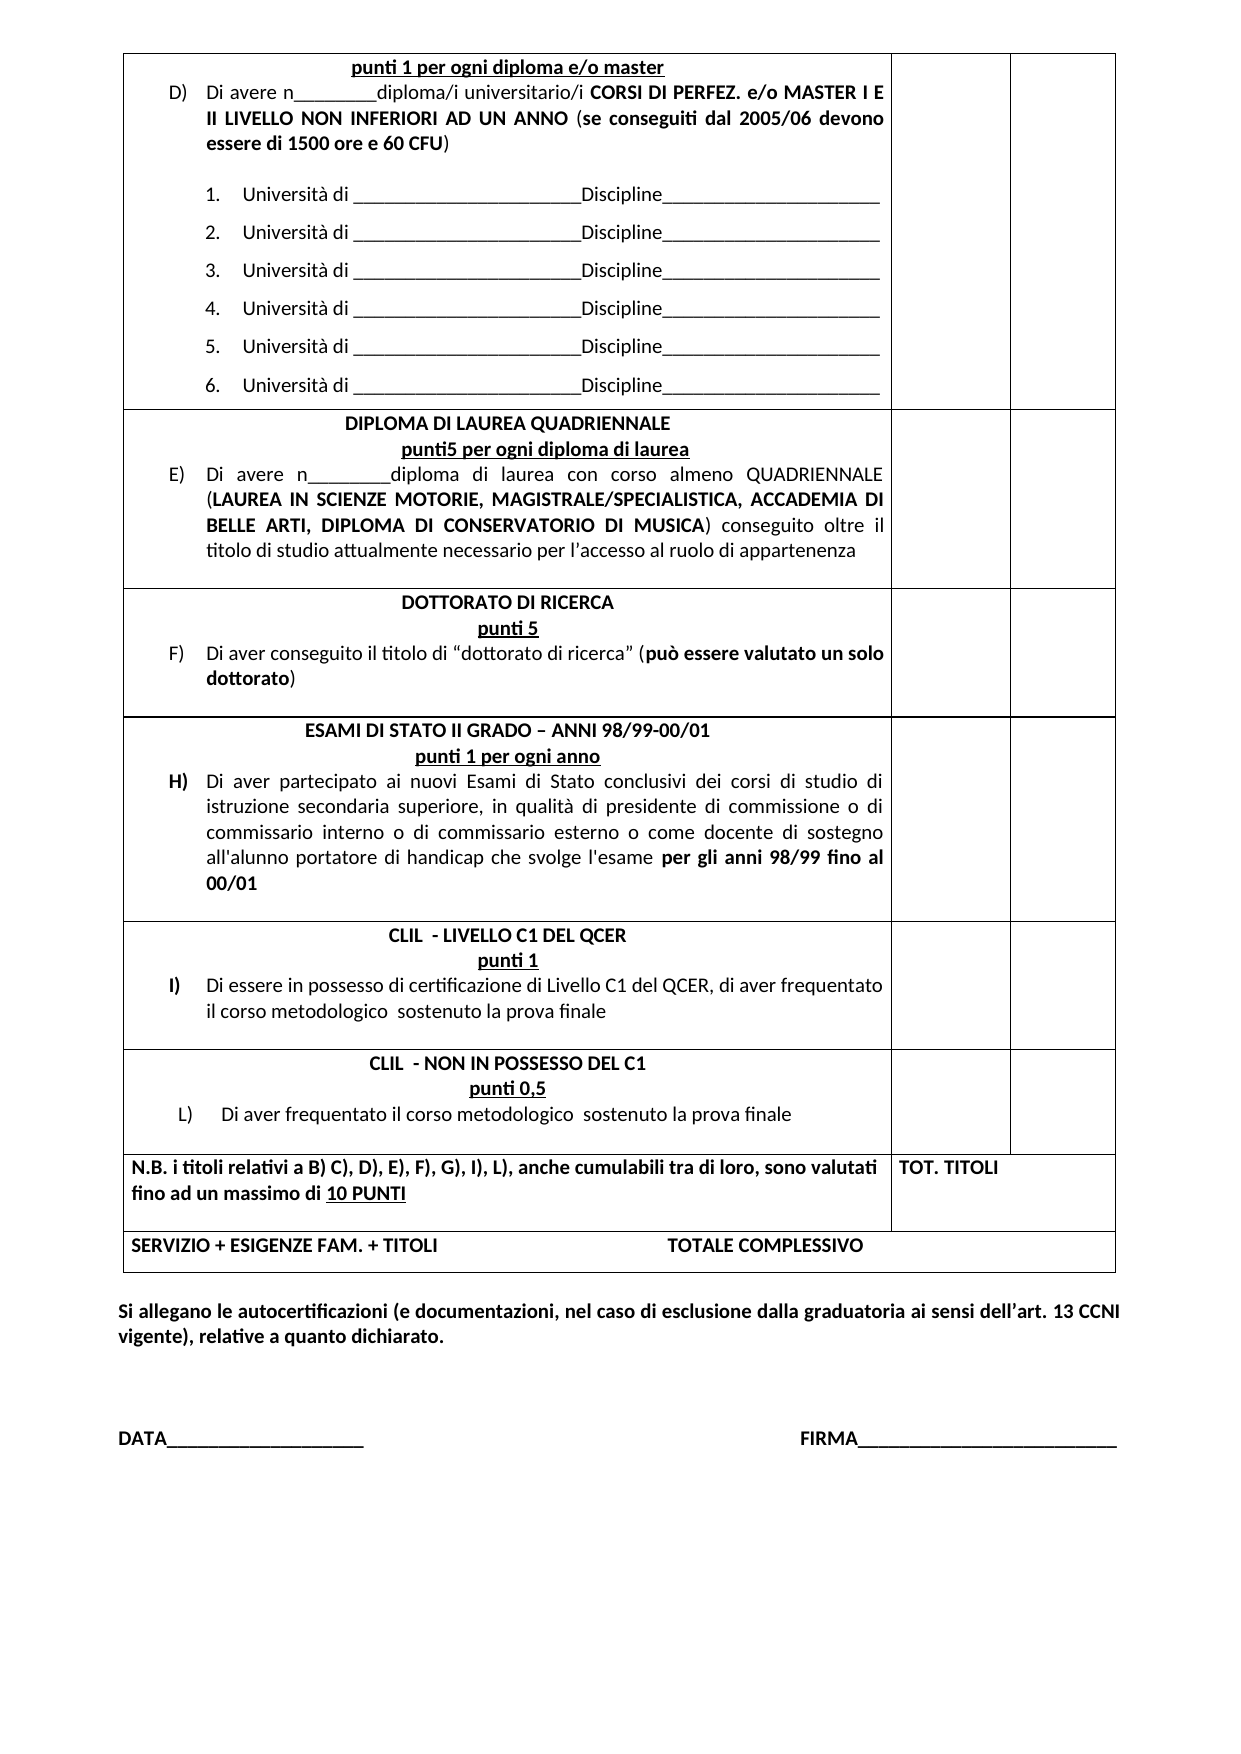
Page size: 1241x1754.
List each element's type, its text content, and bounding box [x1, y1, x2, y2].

table_cell TOT. TITOLI [892, 1155, 1115, 1231]
table_cell [1011, 922, 1115, 1049]
table_cell DOTTORATO DI RICERCA punti 5 Di aver conseguito il titolo di “dottorato di ricerca” (può essere valutato un solo dottorato) [124, 589, 891, 716]
table_cell [892, 589, 1010, 716]
table_cell punti 1 per ogni diploma e/o master Di avere n________diploma/i universitario/i CORSI DI PERFEZ. e/o MASTER I E II LIVELLO NON INFERIORI AD UN ANNO (se conseguiti dal 2005/06 devono essere di 1500 ore e 60 CFU) Università di ______________________Discipline_____________________ Università di ______________________Discipline_____________________ Università di ______________________Discipline_____________________ Università di ______________________Discipline_____________________ Università di ______________________Discipline_____________________ Università di ______________________Discipline_____________________ [124, 54, 891, 409]
table_cell [1011, 1050, 1115, 1153]
table_cell [892, 410, 1010, 588]
table_cell [1011, 589, 1115, 716]
table_cell [1011, 54, 1115, 409]
text Si allegano le autocertificazioni (e documentazioni, nel caso di esclusione dalla graduatoria ai sensi dell’art. 13 CCNI vigente), relative a quanto dichiarato. [118, 1298, 1122, 1349]
table_cell CLIL - LIVELLO C1 DEL QCER punti 1 Di essere in possesso di certificazione di Livello C1 del QCER, di aver frequentato il corso metodologico sostenuto la prova finale [124, 922, 891, 1049]
table_cell [1011, 410, 1115, 588]
table_cell [892, 54, 1010, 409]
table_cell [892, 1050, 1010, 1153]
table_cell CLIL - NON IN POSSESSO DEL C1 punti 0,5 L) Di aver frequentato il corso metodologico sostenuto la prova finale [124, 1050, 891, 1153]
table_cell [892, 922, 1010, 1049]
table_cell [892, 718, 1010, 921]
table_cell SERVIZIO + ESIGENZE FAM. + TITOLI TOTALE COMPLESSIVO [124, 1232, 1115, 1272]
table_cell N.B. i titoli relativi a B) C), D), E), F), G), I), L), anche cumulabili tra di loro, sono valutati fino ad un massimo di 10 PUNTI [124, 1155, 891, 1231]
table_cell ESAMI DI STATO II GRADO – ANNI 98/99-00/01 punti 1 per ogni anno Di aver partecipato ai nuovi Esami di Stato conclusivi dei corsi di studio di istruzione secondaria superiore, in qualità di presidente di commissione o di commissario interno o di commissario esterno o come docente di sostegno all'alunno portatore di handicap che svolge l'esame per gli anni 98/99 fino al 00/01 [124, 718, 891, 921]
text DATA___________________ FIRMA_________________________ [118, 1425, 1122, 1451]
table_cell DIPLOMA DI LAUREA QUADRIENNALE punti5 per ogni diploma di laurea Di avere n________diploma di laurea con corso almeno QUADRIENNALE (LAUREA IN SCIENZE MOTORIE, MAGISTRALE/SPECIALISTICA, ACCADEMIA DI BELLE ARTI, DIPLOMA DI CONSERVATORIO DI MUSICA) conseguito oltre il titolo di studio attualmente necessario per l’accesso al ruolo di appartenenza [124, 410, 891, 588]
table_cell [1011, 718, 1115, 921]
